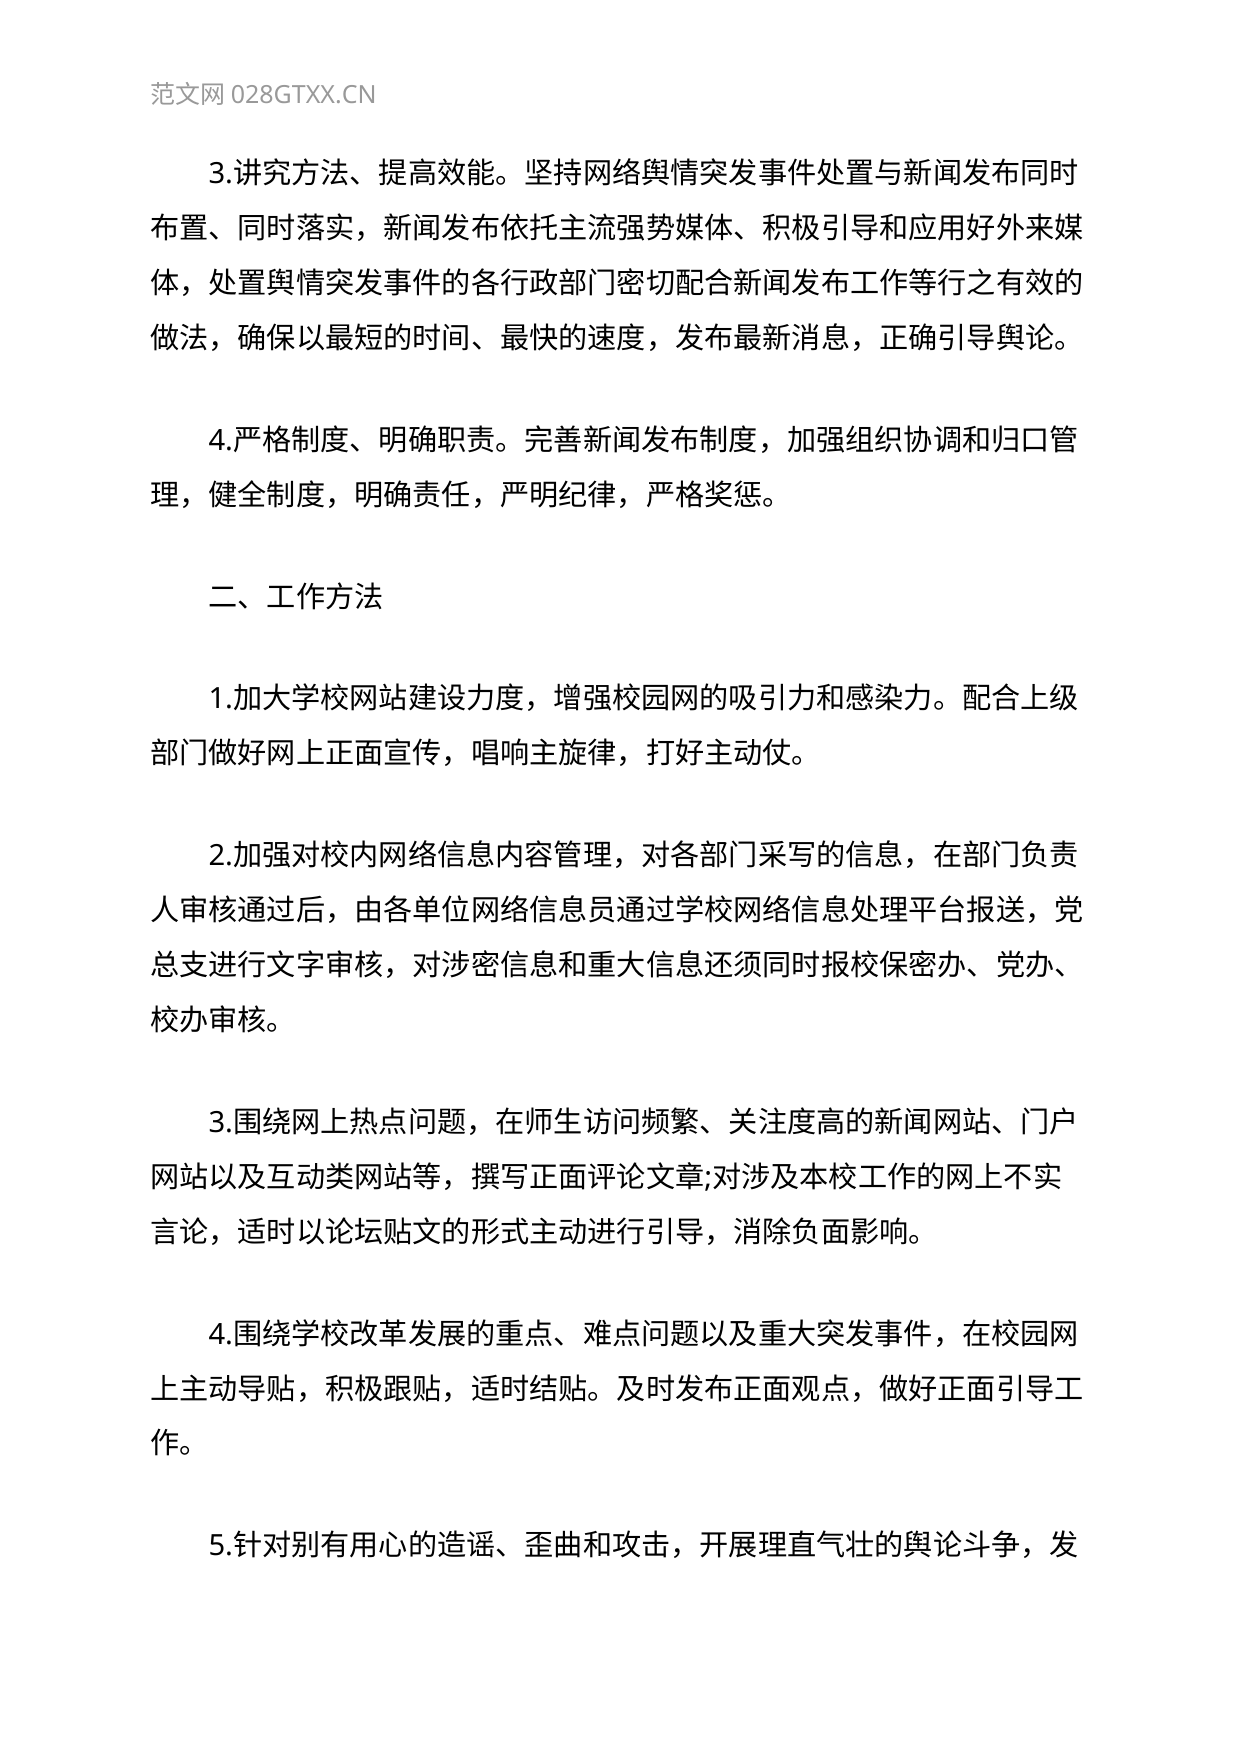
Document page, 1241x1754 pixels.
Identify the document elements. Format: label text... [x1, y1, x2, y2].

text 4.围绕学校改革发展的重点、难点问题以及重大突发事件，在校园网上主动导贴，积极跟贴，适时结贴。及时发布正面观点，做好正面引导工作。 [150, 1310, 1090, 1462]
text 3.围绕网上热点问题，在师生访问频繁、关注度高的新闻网站、门户网站以及互动类网站等，撰写正面评论文章;对涉及本校工作的网上不实言论，适时以论坛贴文的形式主动进行引导，消除负面影响。 [150, 1098, 1090, 1251]
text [150, 1522, 1090, 1564]
text 1.加大学校网站建设力度，增强校园网的吸引力和感染力。配合上级部门做好网上正面宣传，唱响主旋律，打好主动仗。 [150, 675, 1090, 772]
text 4.严格制度、明确职责。完善新闻发布制度，加强组织协调和归口管理，健全制度，明确责任，严明纪律，严格奖惩。 [150, 417, 1090, 514]
text 3.讲究方法、提高效能。坚持网络舆情突发事件处置与新闻发布同时布置、同时落实，新闻发布依托主流强势媒体、积极引导和应用好外来媒体，处置舆情突发事件的各行政部门密切配合新闻发布工作等行之有效的做法，确保以最短的时间、最快的速度，发布最新消息，正确引导舆论。 [150, 150, 1090, 357]
text 二、工作方法 [150, 573, 1090, 616]
text 2.加强对校内网络信息内容管理，对各部门采写的信息，在部门负责人审核通过后，由各单位网络信息员通过学校网络信息处理平台报送，党总支进行文字审核，对涉密信息和重大信息还须同时报校保密办、党办、校办审核。 [150, 832, 1090, 1039]
